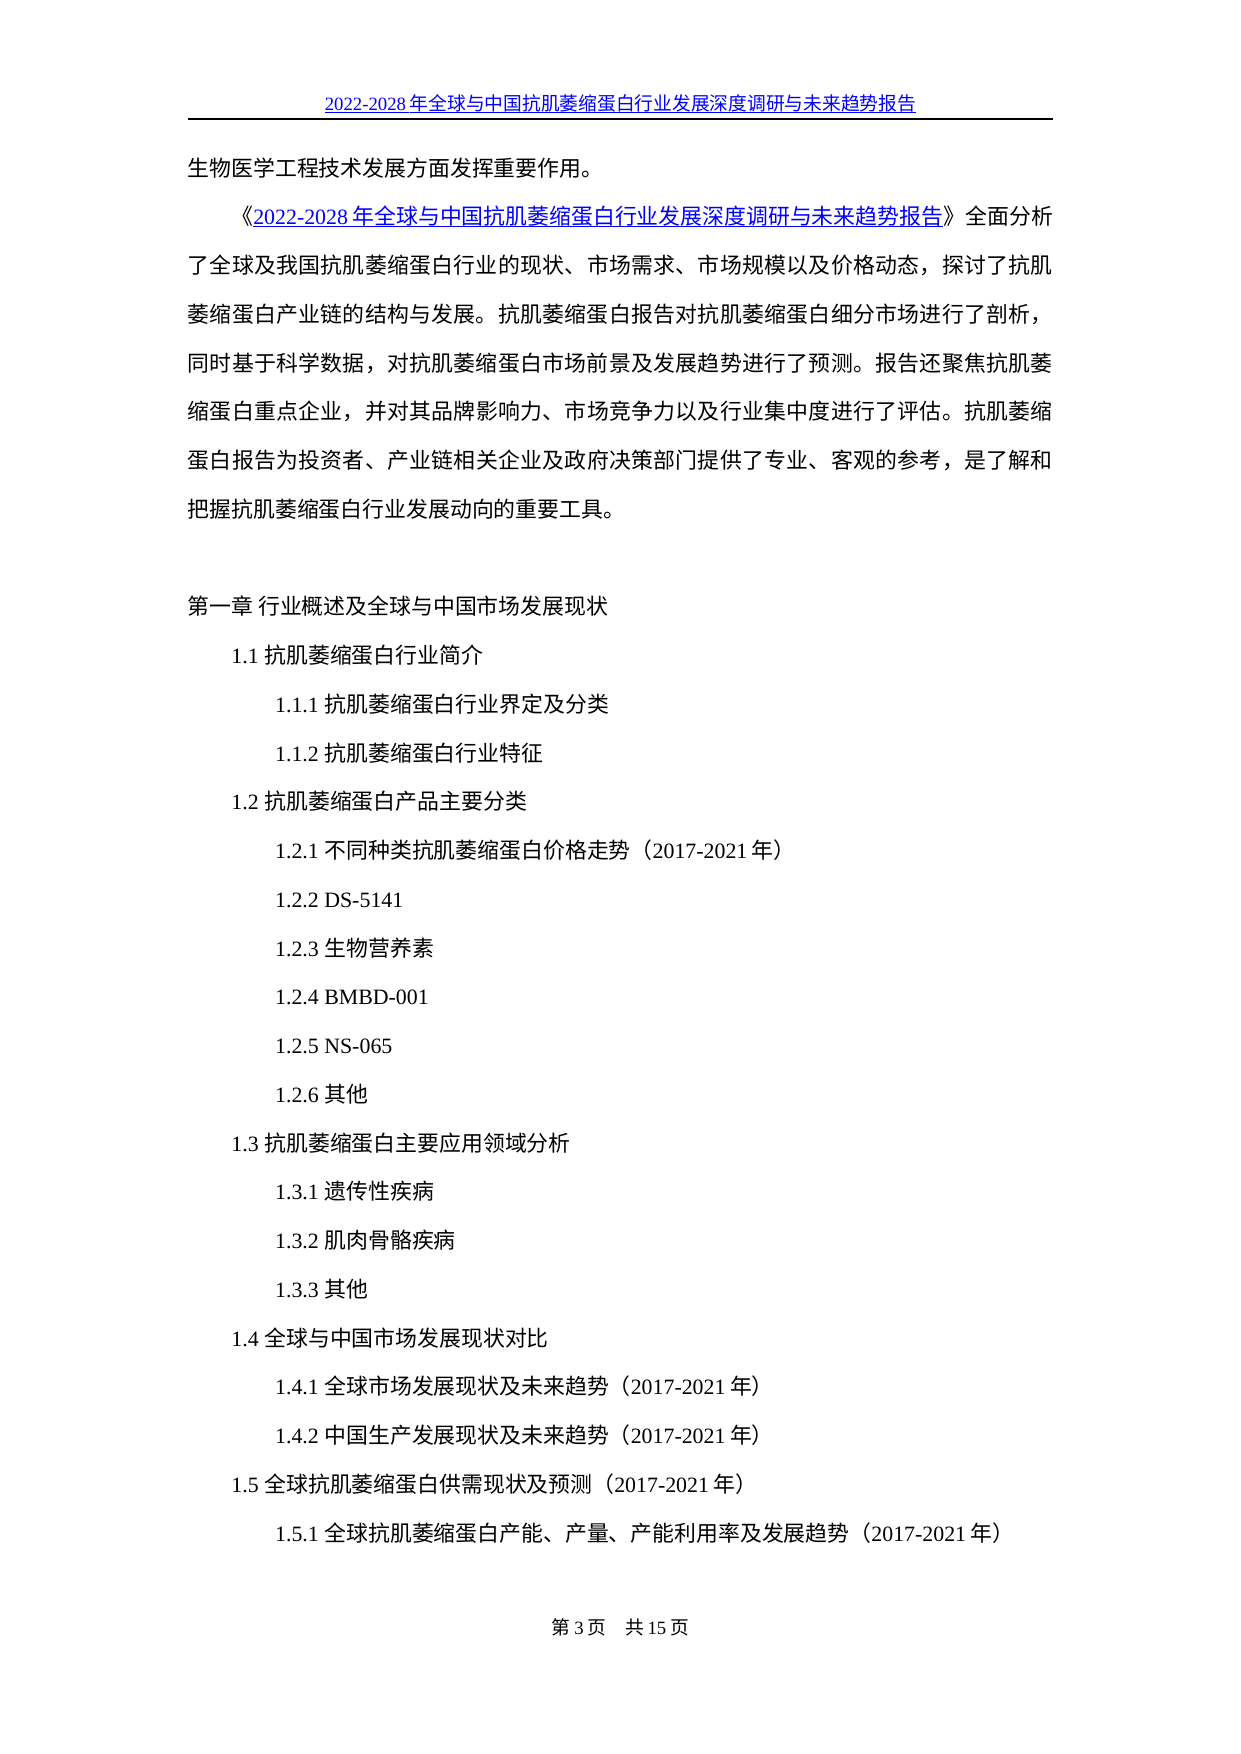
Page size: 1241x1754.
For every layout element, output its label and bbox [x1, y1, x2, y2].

text [187, 150, 1053, 1548]
